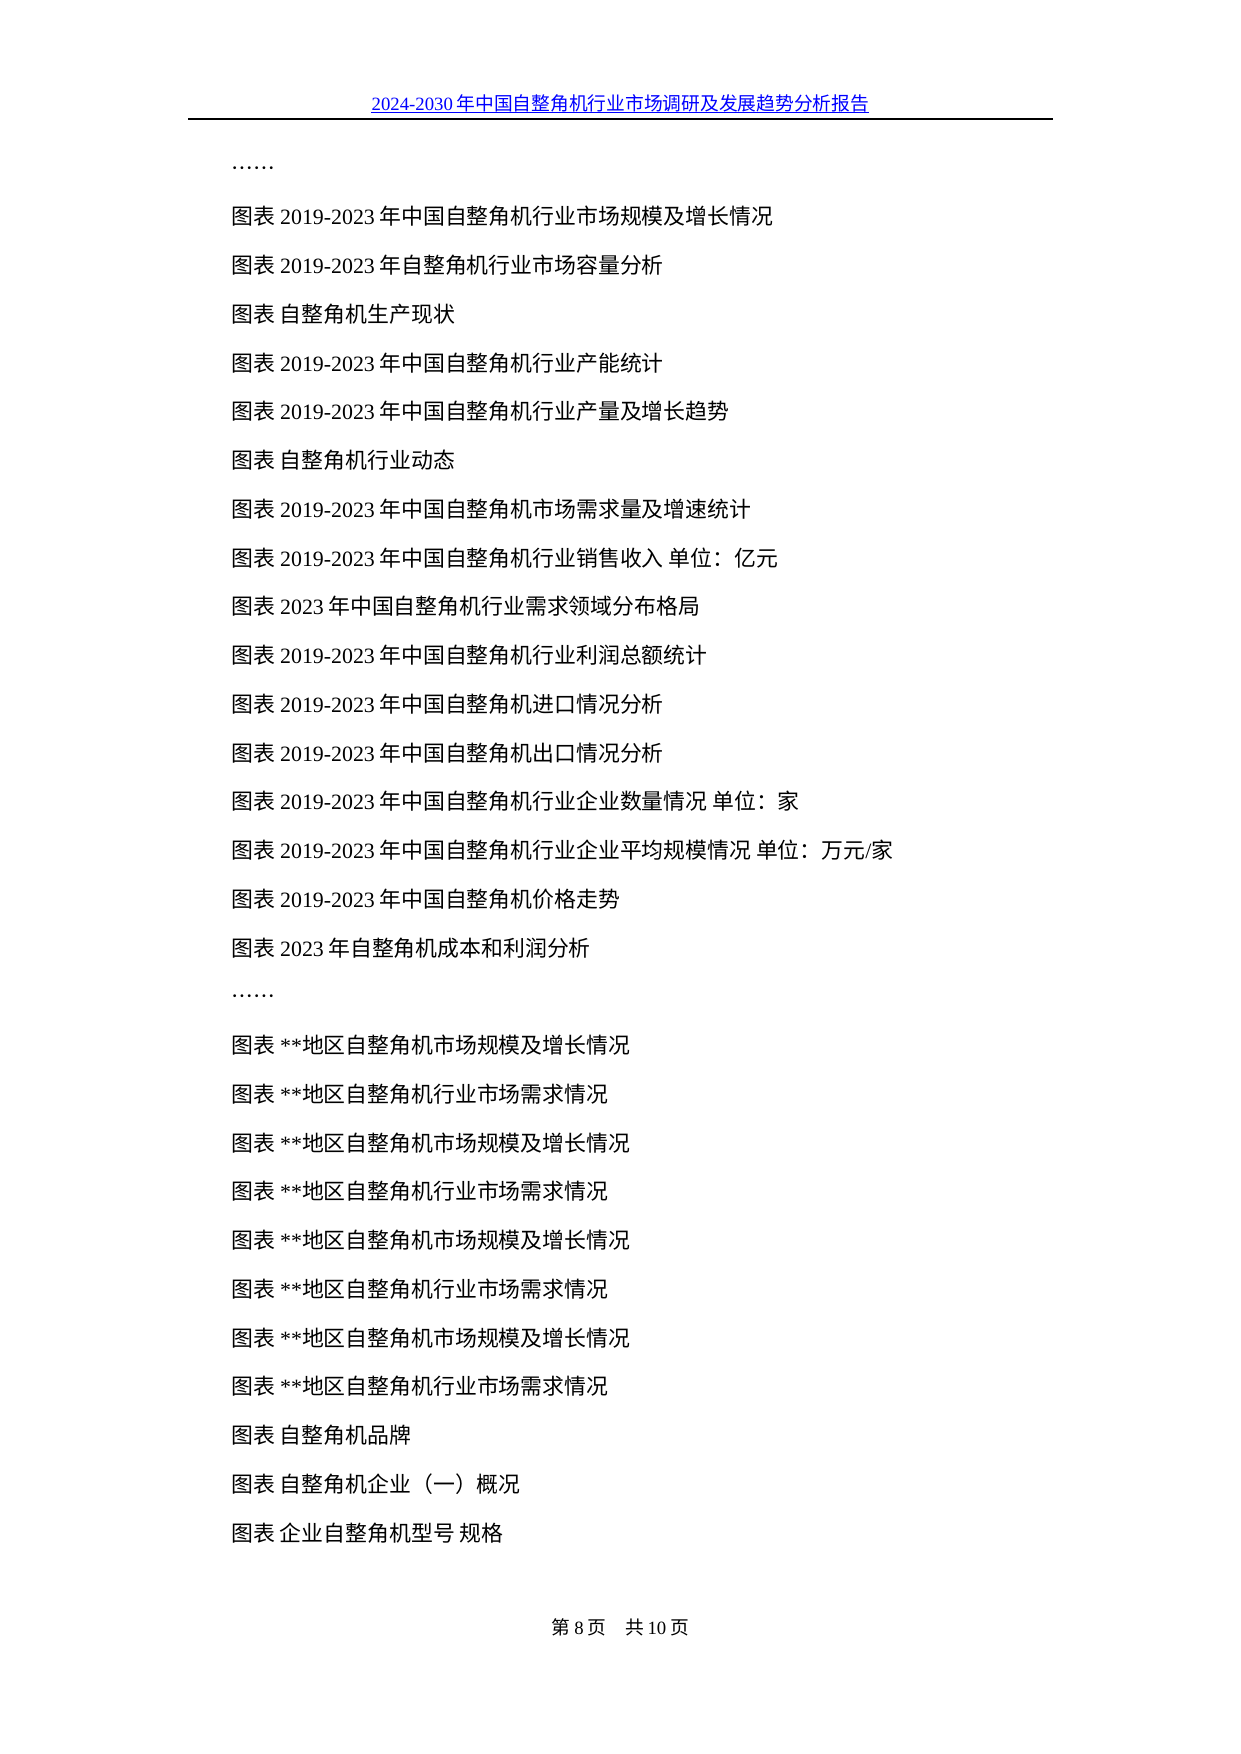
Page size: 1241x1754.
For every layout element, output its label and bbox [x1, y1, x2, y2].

text [187, 150, 1053, 1548]
